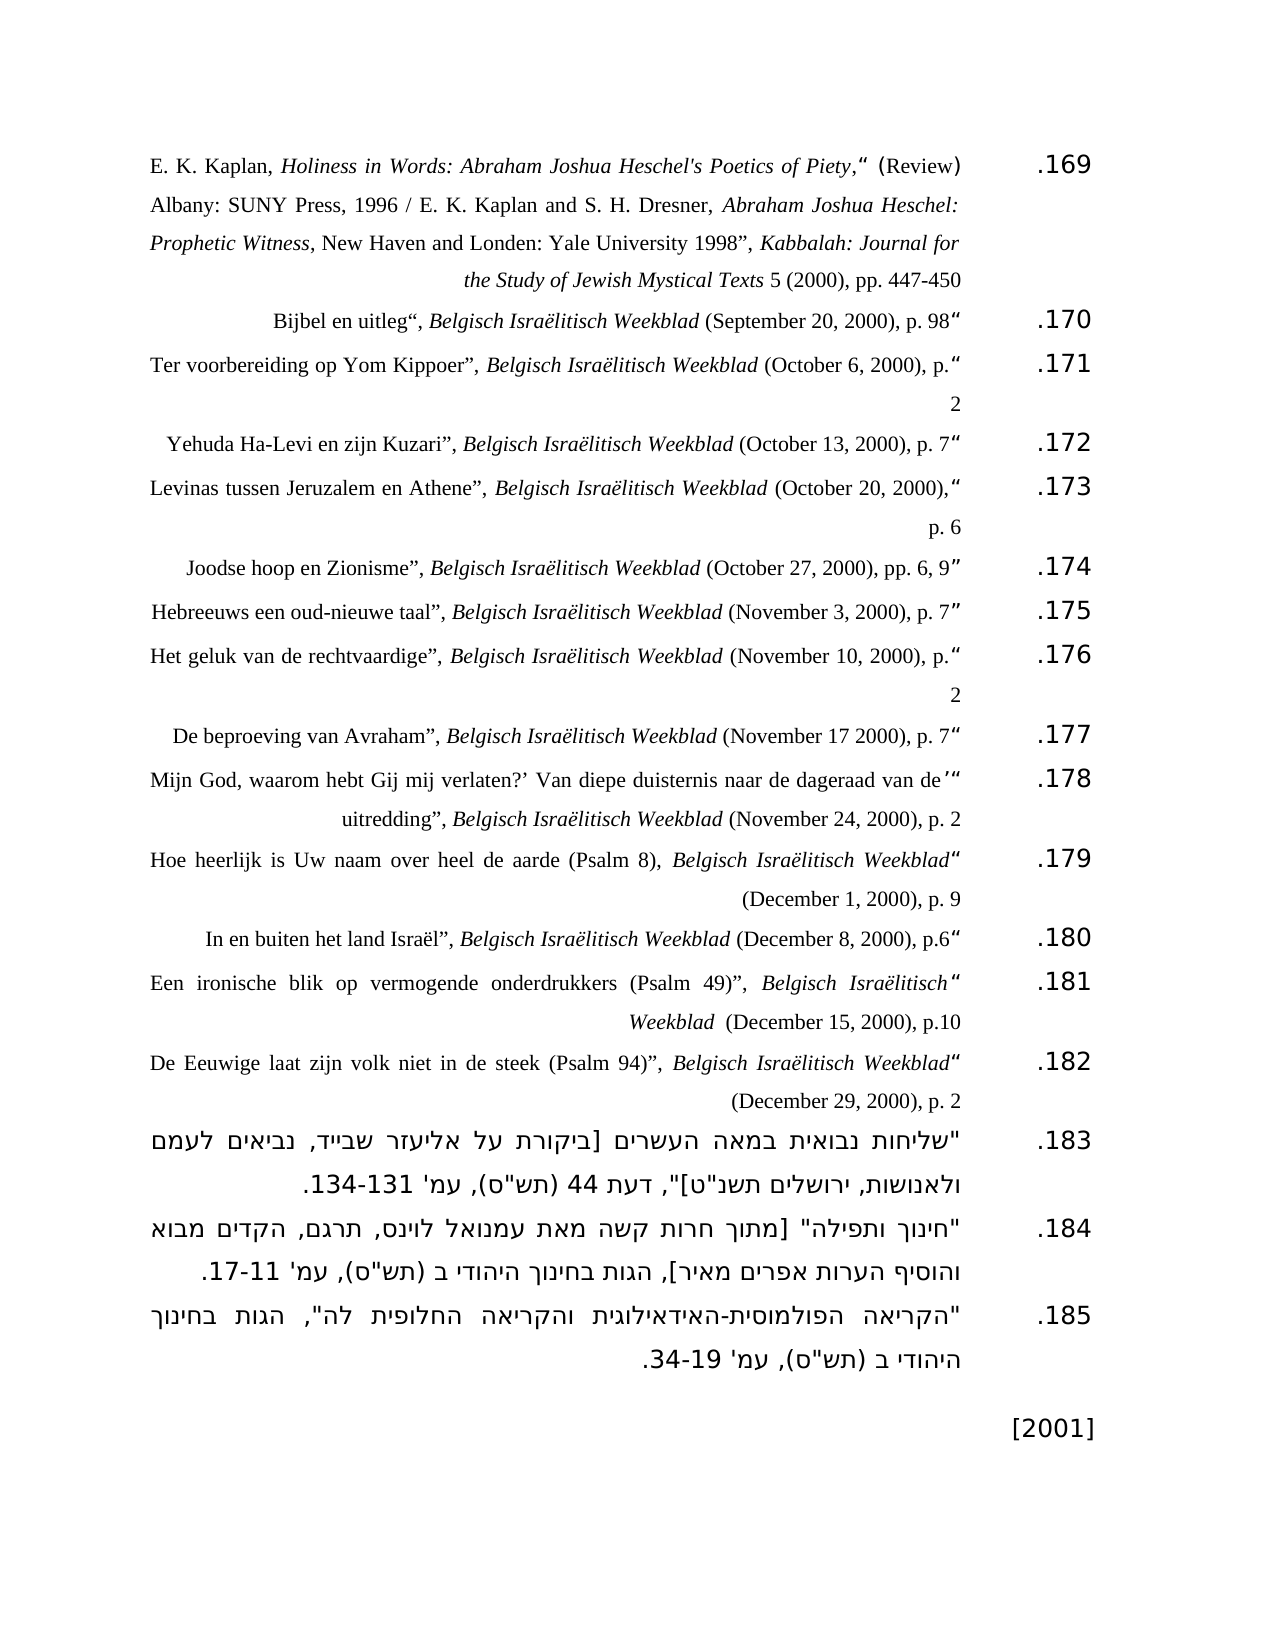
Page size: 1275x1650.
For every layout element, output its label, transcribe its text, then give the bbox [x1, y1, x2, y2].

list “Yehuda Ha-Levi en zijn Kuzari”, Belgisch Israëlitisch Weekblad (October 13, 2000), p. 7 [150, 428, 1036, 458]
list “Levinas tussen Jeruzalem en Athene”, Belgisch Israëlitisch Weekblad (October 20, 2000), p. 6 [150, 472, 1036, 540]
list "שליחות נבואית במאה העשרים [ביקורת על אליעזר שבייד, נביאים לעמם ולאנושות, ירושלים תשנ"ט]", דעת 44 (תש"ס), עמ' 134-131. [150, 1126, 1036, 1199]
list “Bijbel en uitleg“, Belgisch Israëlitisch Weekblad (September 20, 2000), p. 98 [150, 305, 1036, 334]
list "הקריאה הפולמוסית-האידאילוגית והקריאה החלופית לה", הגות בחינוך היהודי ב (תש"ס), עמ' 19-34. [150, 1301, 1036, 1374]
list ”Hebreeuws een oud-nieuwe taal”, Belgisch Israëlitisch Weekblad (November 3, 2000), p. 7 [150, 596, 1036, 626]
list ”Joodse hoop en Zionisme”, Belgisch Israëlitisch Weekblad (October 27, 2000), pp. 6, 9 [150, 553, 1036, 582]
list (Review) “E. K. Kaplan, Holiness in Words: Abraham Joshua Heschel's Poetics of Piety, Albany: SUNY Press, 1996 / E. K. Kaplan and S. H. Dresner, Abraham Joshua Heschel: Prophetic Witness, New Haven and Londen: Yale University 1998”, Kabbalah: Journal for the Study of Jewish Mystical Texts 5 (2000), pp. 447-450 [150, 150, 1036, 293]
list “De Eeuwige laat zijn volk niet in de steek (Psalm 94)”, Belgisch Israëlitisch Weekblad (December 29, 2000), p. 2 [150, 1047, 1036, 1114]
list “Een ironische blik op vermogende onderdrukkers (Psalm 49)”, Belgisch Israëlitisch Weekblad (December 15, 2000), p.10 [150, 967, 1036, 1034]
list “Het geluk van de rechtvaardige”, Belgisch Israëlitisch Weekblad (November 10, 2000), p. 2 [150, 640, 1036, 708]
text [2001] [150, 1414, 1095, 1443]
list "חינוך ותפילה" [מתוך חרות קשה מאת עמנואל לוינס, תרגם, הקדים מבוא והוסיף הערות אפרים מאיר], הגות בחינוך היהודי ב (תש"ס), עמ' 17-11. [150, 1214, 1036, 1287]
list “Hoe heerlijk is Uw naam over heel de aarde (Psalm 8), Belgisch Israëlitisch Weekblad (December 1, 2000), p. 9 [150, 844, 1036, 911]
list “Ter voorbereiding op Yom Kippoer”, Belgisch Israëlitisch Weekblad (October 6, 2000), p. 2 [150, 349, 1036, 416]
list “’Mijn God, waarom hebt Gij mij verlaten?’ Van diepe duisternis naar de dageraad van de uitredding”, Belgisch Israëlitisch Weekblad (November 24, 2000), p. 2 [150, 764, 1036, 831]
list “In en buiten het land Israël”, Belgisch Israëlitisch Weekblad (December 8, 2000), p.6 [150, 923, 1036, 952]
list “De beproeving van Avraham”, Belgisch Israëlitisch Weekblad (November 17 2000), p. 7 [150, 720, 1036, 749]
